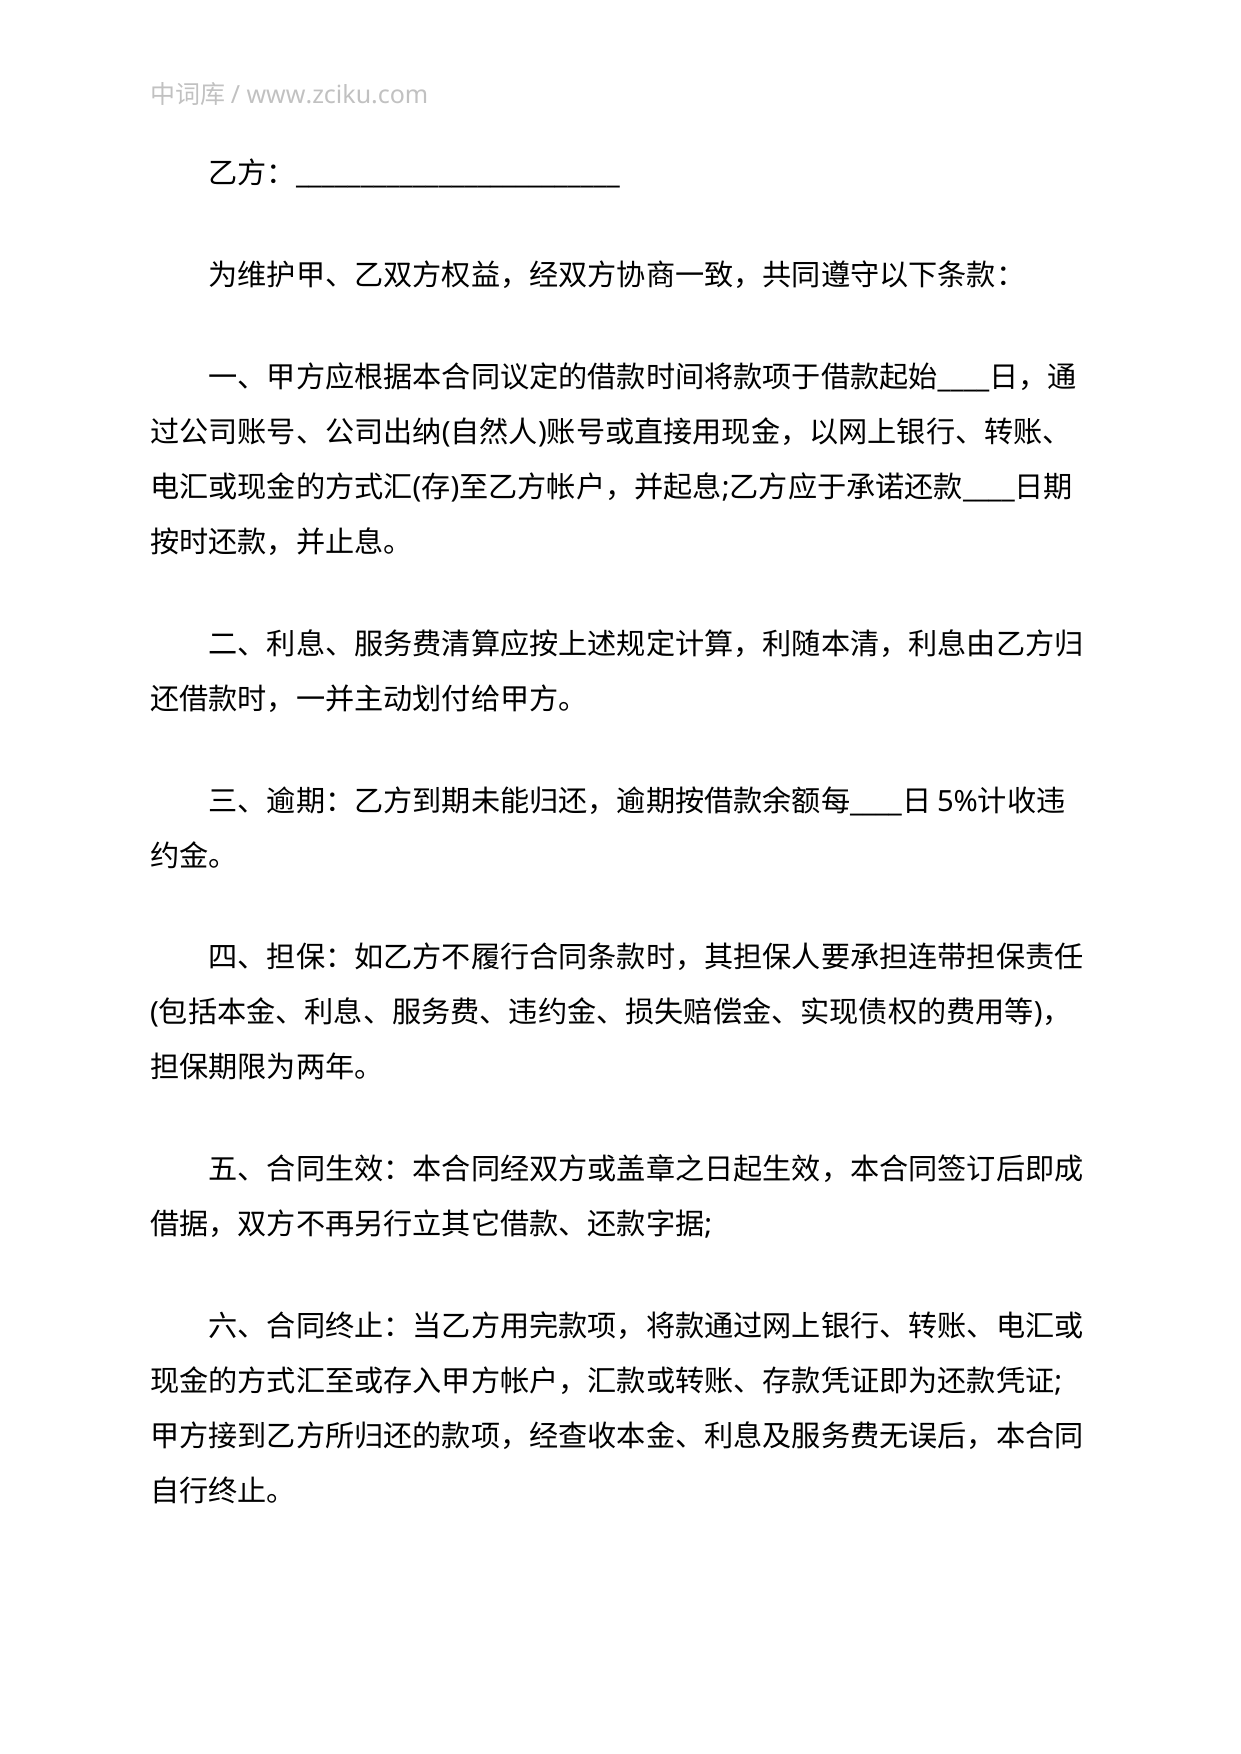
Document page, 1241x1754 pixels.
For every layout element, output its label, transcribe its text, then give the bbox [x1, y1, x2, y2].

text 二、利息、服务费清算应按上述规定计算，利随本清，利息由乙方归还借款时，一并主动划付给甲方。 [150, 621, 1090, 718]
text 五、合同生效：本合同经双方或盖章之日起生效，本合同签订后即成借据，双方不再另行立其它借款、还款字据; [150, 1146, 1090, 1243]
text 为维护甲、乙双方权益，经双方协商一致，共同遵守以下条款： [150, 252, 1090, 294]
text 四、担保：如乙方不履行合同条款时，其担保人要承担连带担保责任(包括本金、利息、服务费、违约金、损失赔偿金、实现债权的费用等)，担保期限为两年。 [150, 934, 1090, 1086]
text 一、甲方应根据本合同议定的借款时间将款项于借款起始____日，通过公司账号、公司出纳(自然人)账号或直接用现金，以网上银行、转账、电汇或现金的方式汇(存)至乙方帐户，并起息;乙方应于承诺还款____日期按时还款，并止息。 [150, 354, 1090, 561]
text 三、逾期：乙方到期未能归还，逾期按借款余额每____日5%计收违约金。 [150, 777, 1090, 874]
text 六、合同终止：当乙方用完款项，将款通过网上银行、转账、电汇或现金的方式汇至或存入甲方帐户，汇款或转账、存款凭证即为还款凭证;甲方接到乙方所归还的款项，经查收本金、利息及服务费无误后，本合同自行终止。 [150, 1302, 1090, 1509]
text 乙方：_________________________ [150, 150, 1090, 192]
